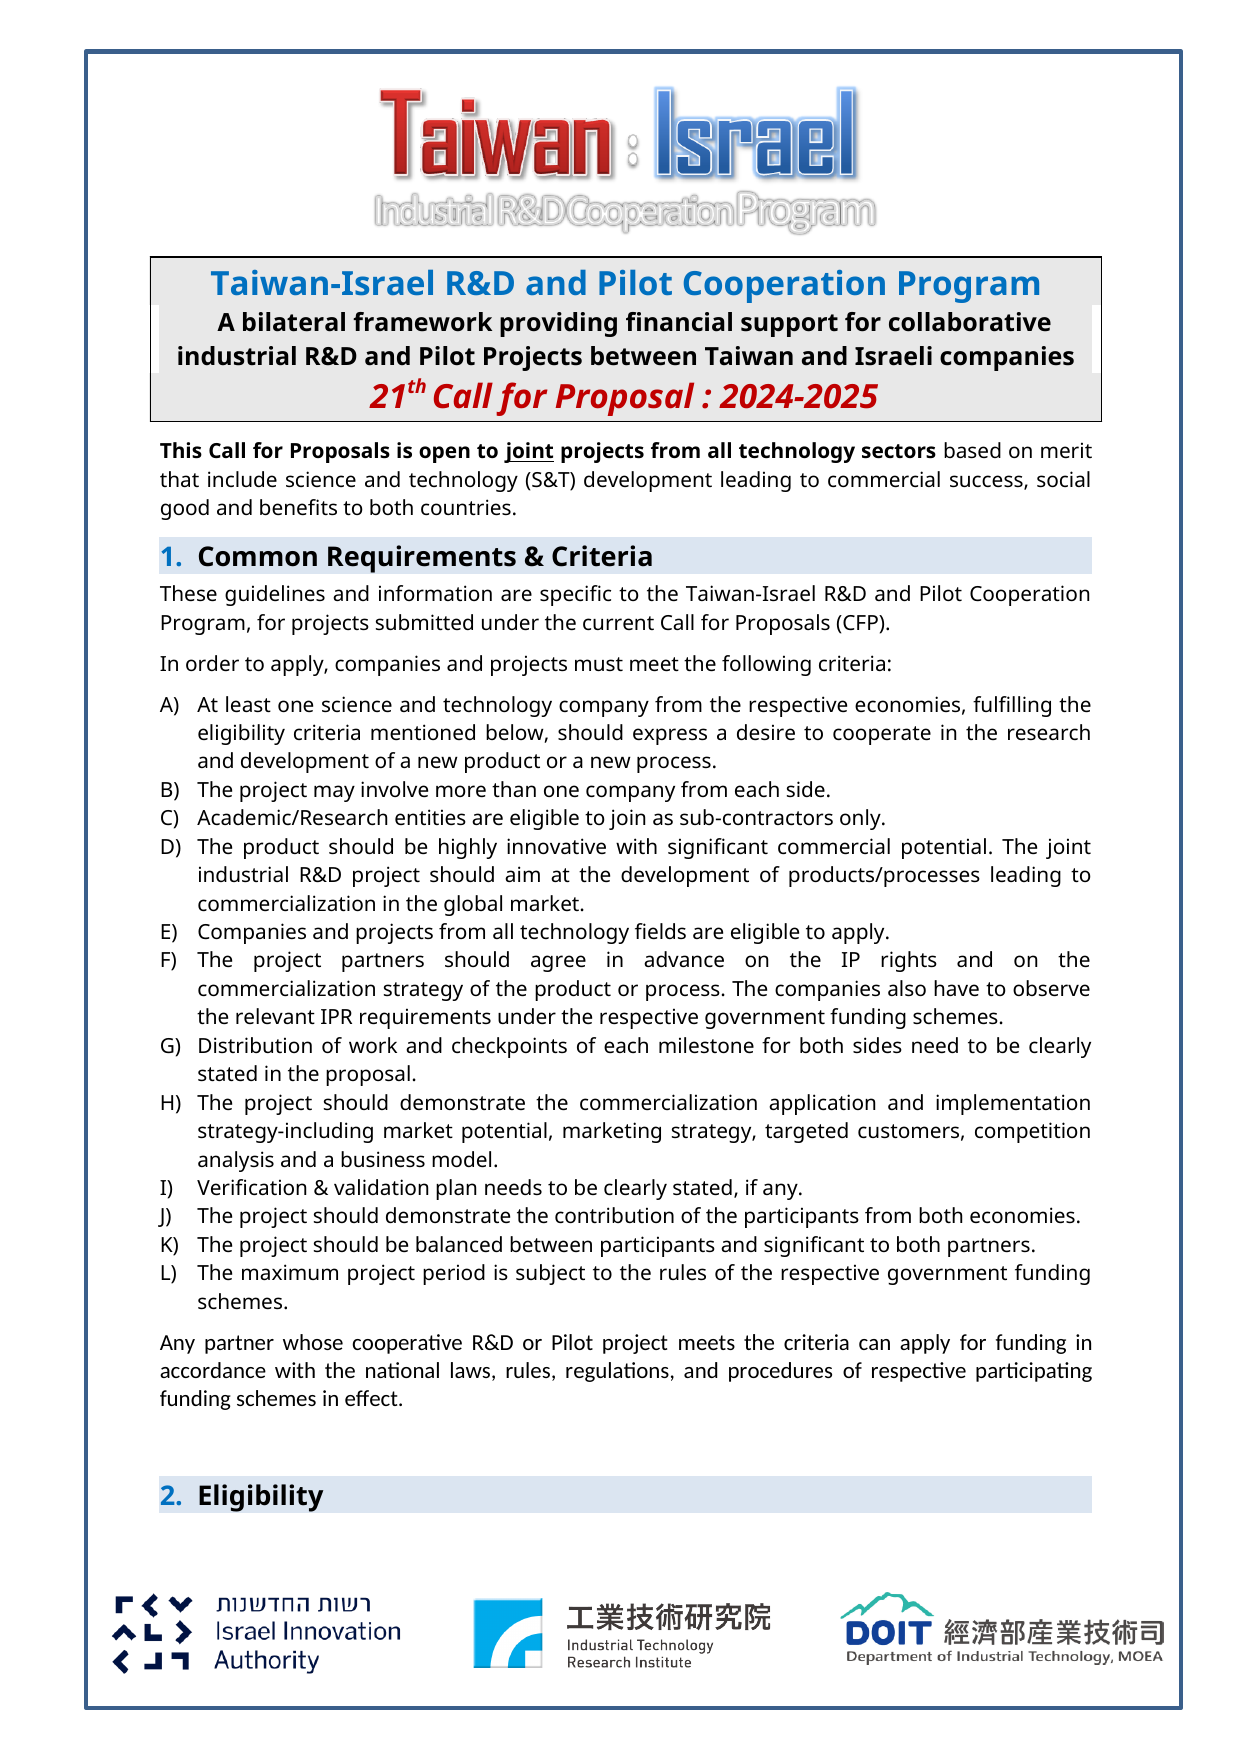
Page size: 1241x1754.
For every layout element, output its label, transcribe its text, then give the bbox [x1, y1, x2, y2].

list The project may involve more than one company from each side. [159, 775, 1092, 803]
text Any partner whose cooperative R&D or Pilot project meets the criteria can apply for funding in accordance with the national laws, rules, regulations, and procedures of respective participating funding schemes in effect. [159, 1328, 1092, 1412]
list Academic/Research entities are eligible to join as sub-contractors only. [159, 803, 1092, 832]
text In order to apply, companies and projects must meet the following criteria: [159, 649, 1092, 677]
text 21th Call for Proposal : 2024-2025 [151, 369, 1101, 421]
list The project should demonstrate the commercialization application and implementation strategy-including market potential, marketing strategy, targeted customers, competition analysis and a business model. [159, 1088, 1092, 1173]
picture [491, 1598, 771, 1668]
text A bilateral framework providing financial support for collaborative industrial R&D and Pilot Projects between Taiwan and Israeli companies [159, 305, 1092, 369]
list The maximum project period is subject to the rules of the respective government funding schemes. [159, 1258, 1092, 1315]
picture [473, 1598, 540, 1665]
text This Call for Proposals is open to joint projects from all technology sectors based on merit that include science and technology (S&T) development leading to commercial success, social good and benefits to both countries. [159, 436, 1092, 522]
picture [341, 73, 911, 237]
picture [826, 1589, 1177, 1666]
text Taiwan-Israel R&D and Pilot Cooperation Program [151, 258, 1101, 305]
text These guidelines and information are specific to the Taiwan-Israel R&D and Pilot Cooperation Program, for projects submitted under the current Call for Proposals (CFP). [159, 579, 1092, 636]
list Companies and projects from all technology fields are eligible to apply. [159, 917, 1092, 946]
list Distribution of work and checkpoints of each milestone for both sides need to be clearly stated in the proposal. [159, 1031, 1092, 1088]
list Common Requirements & Criteria [159, 537, 1092, 574]
list The project should demonstrate the contribution of the participants from both economies. [159, 1202, 1092, 1230]
list The project should be balanced between participants and significant to both partners. [159, 1230, 1092, 1258]
list At least one science and technology company from the respective economies, fulfilling the eligibility criteria mentioned below, should express a desire to cooperate in the research and development of a new product or a new process. [159, 690, 1092, 775]
picture [95, 1578, 414, 1687]
list The project partners should agree in advance on the IP rights and on the commercialization strategy of the product or process. The companies also have to observe the relevant IPR requirements under the respective government funding schemes. [159, 946, 1092, 1031]
list Eligibility [159, 1476, 1092, 1513]
list Verification & validation plan needs to be clearly stated, if any. [159, 1173, 1092, 1202]
list The product should be highly innovative with significant commercial potential. The joint industrial R&D project should aim at the development of products/processes leading to commercialization in the global market. [159, 832, 1092, 917]
